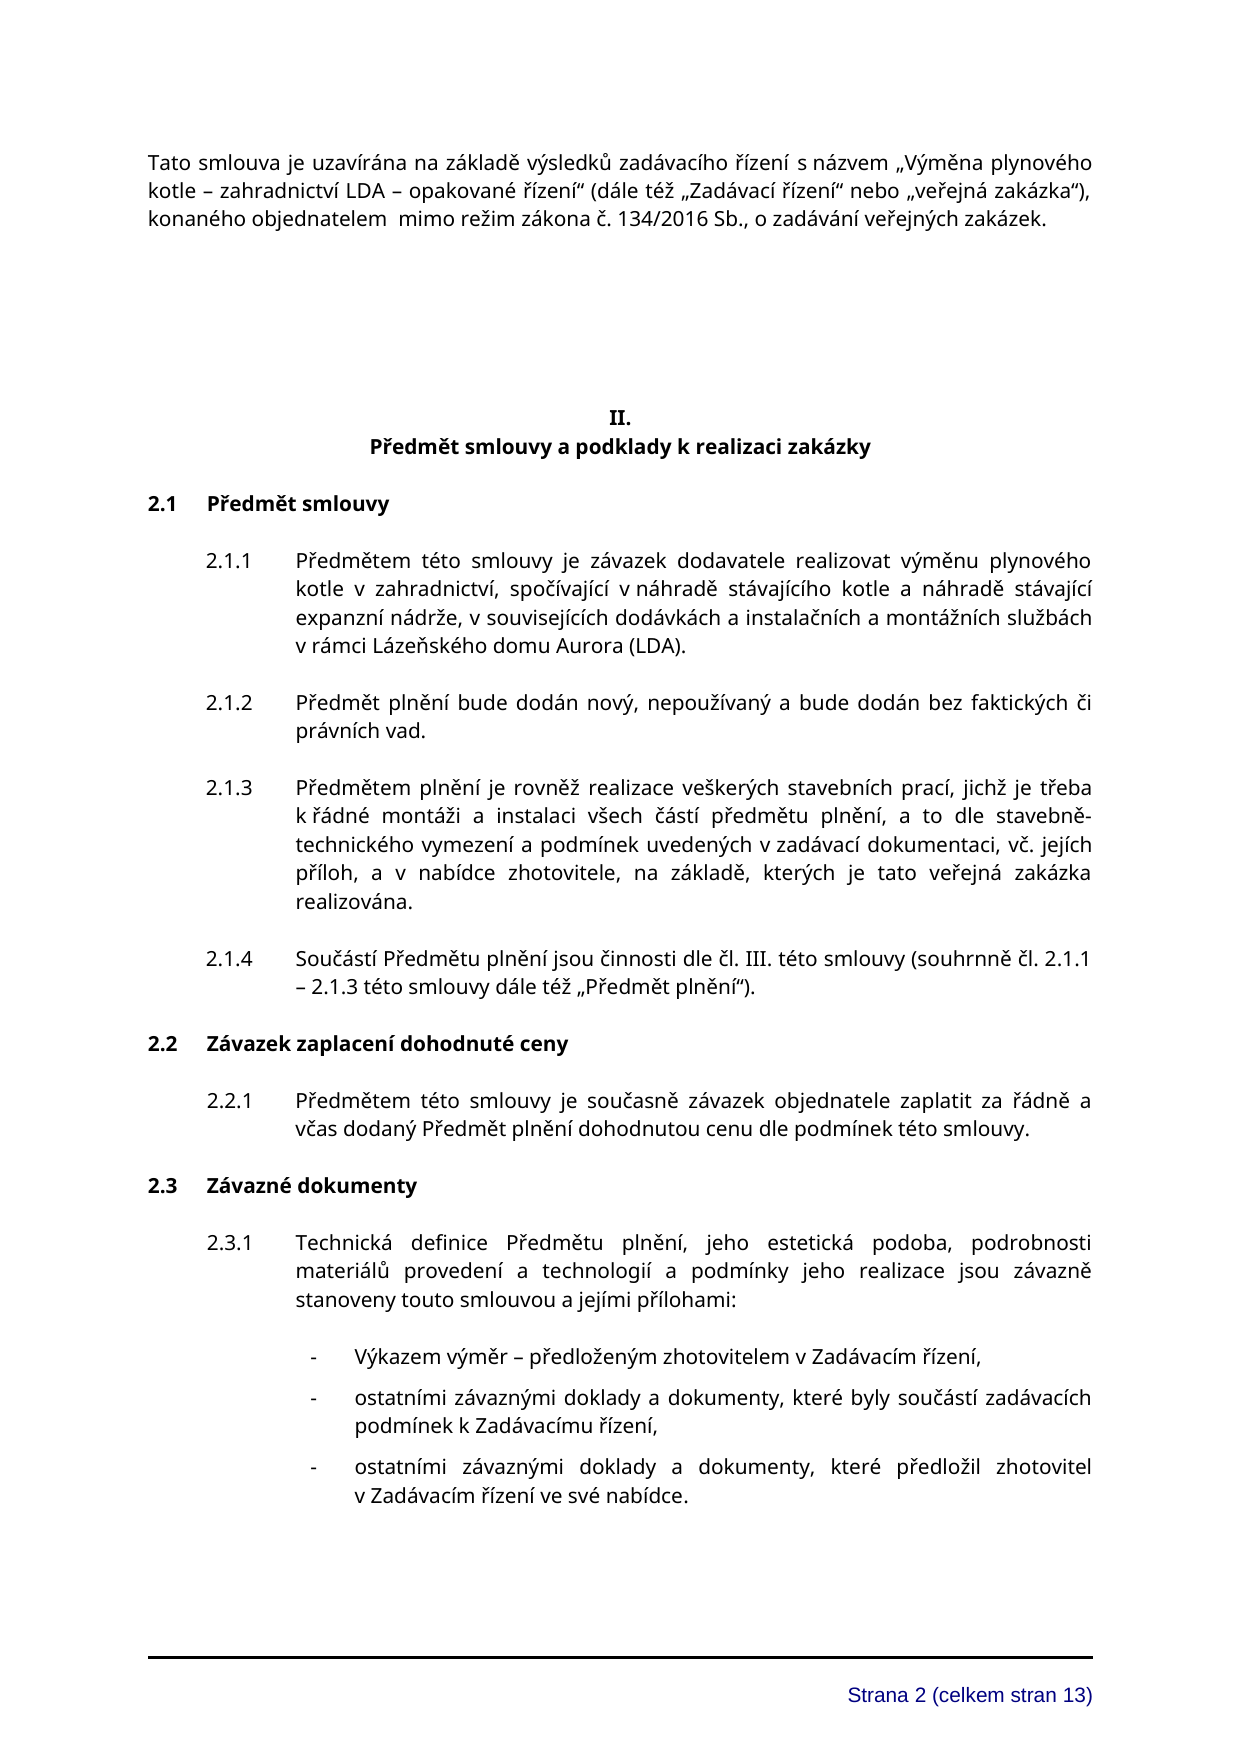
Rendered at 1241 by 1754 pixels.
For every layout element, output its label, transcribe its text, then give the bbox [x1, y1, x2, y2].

text 2.3.1 Technická definice Předmětu plnění, jeho estetická podoba, podrobnosti materiálů provedení a technologií a podmínky jeho realizace jsou závazně stanoveny touto smlouvou a jejími přílohami: [207, 1228, 1093, 1313]
list Předmět smlouvy [148, 489, 1093, 517]
list 2.2.1 Předmětem této smlouvy je současně závazek objednatele zaplatit za řádně a včas dodaný Předmět plnění dohodnutou cenu dle podmínek této smlouvy. [207, 1086, 1093, 1143]
list Předmět plnění bude dodán nový, nepoužívaný a bude dodán bez faktických či právních vad. [206, 688, 1093, 745]
list Výkazem výměr – předloženým zhotovitelem v Zadávacím řízení, [310, 1342, 1093, 1370]
list Součástí Předmětu plnění jsou činnosti dle čl. III. této smlouvy (souhrnně čl. 2.1.1 – 2.1.3 této smlouvy dále též „Předmět plnění“). [206, 944, 1093, 1001]
text Předmět smlouvy a podklady k realizaci zakázky [148, 432, 1093, 460]
list Předmětem této smlouvy je závazek dodavatele realizovat výměnu plynového kotle v zahradnictví, spočívající v náhradě stávajícího kotle a náhradě stávající expanzní nádrže, v souvisejících dodávkách a instalačních a montážních službách v rámci Lázeňského domu Aurora (LDA). [206, 546, 1093, 659]
text II. [148, 403, 1093, 432]
list ostatními závaznými doklady a dokumenty, které předložil zhotovitel v Zadávacím řízení ve své nabídce. [310, 1452, 1093, 1509]
list Předmětem plnění je rovněž realizace veškerých stavebních prací, jichž je třeba k řádné montáži a instalaci všech částí předmětu plnění, a to dle stavebně-technického vymezení a podmínek uvedených v zadávací dokumentaci, vč. jejích příloh, a v nabídce zhotovitele, na základě, kterých je tato veřejná zakázka realizována. [206, 773, 1093, 915]
text Tato smlouva je uzavírána na základě výsledků zadávacího řízení s názvem „Výměna plynového kotle – zahradnictví LDA – opakované řízení“ (dále též „Zadávací řízení“ nebo „veřejná zakázka“), konaného objednatelem mimo režim zákona č. 134/2016 Sb., o zadávání veřejných zakázek. [148, 148, 1093, 233]
text 2.2 Závazek zaplacení dohodnuté ceny [148, 1029, 1093, 1058]
list Závazné dokumenty [148, 1171, 1093, 1200]
list ostatními závaznými doklady a dokumenty, které byly součástí zadávacích podmínek k Zadávacímu řízení, [310, 1383, 1093, 1440]
